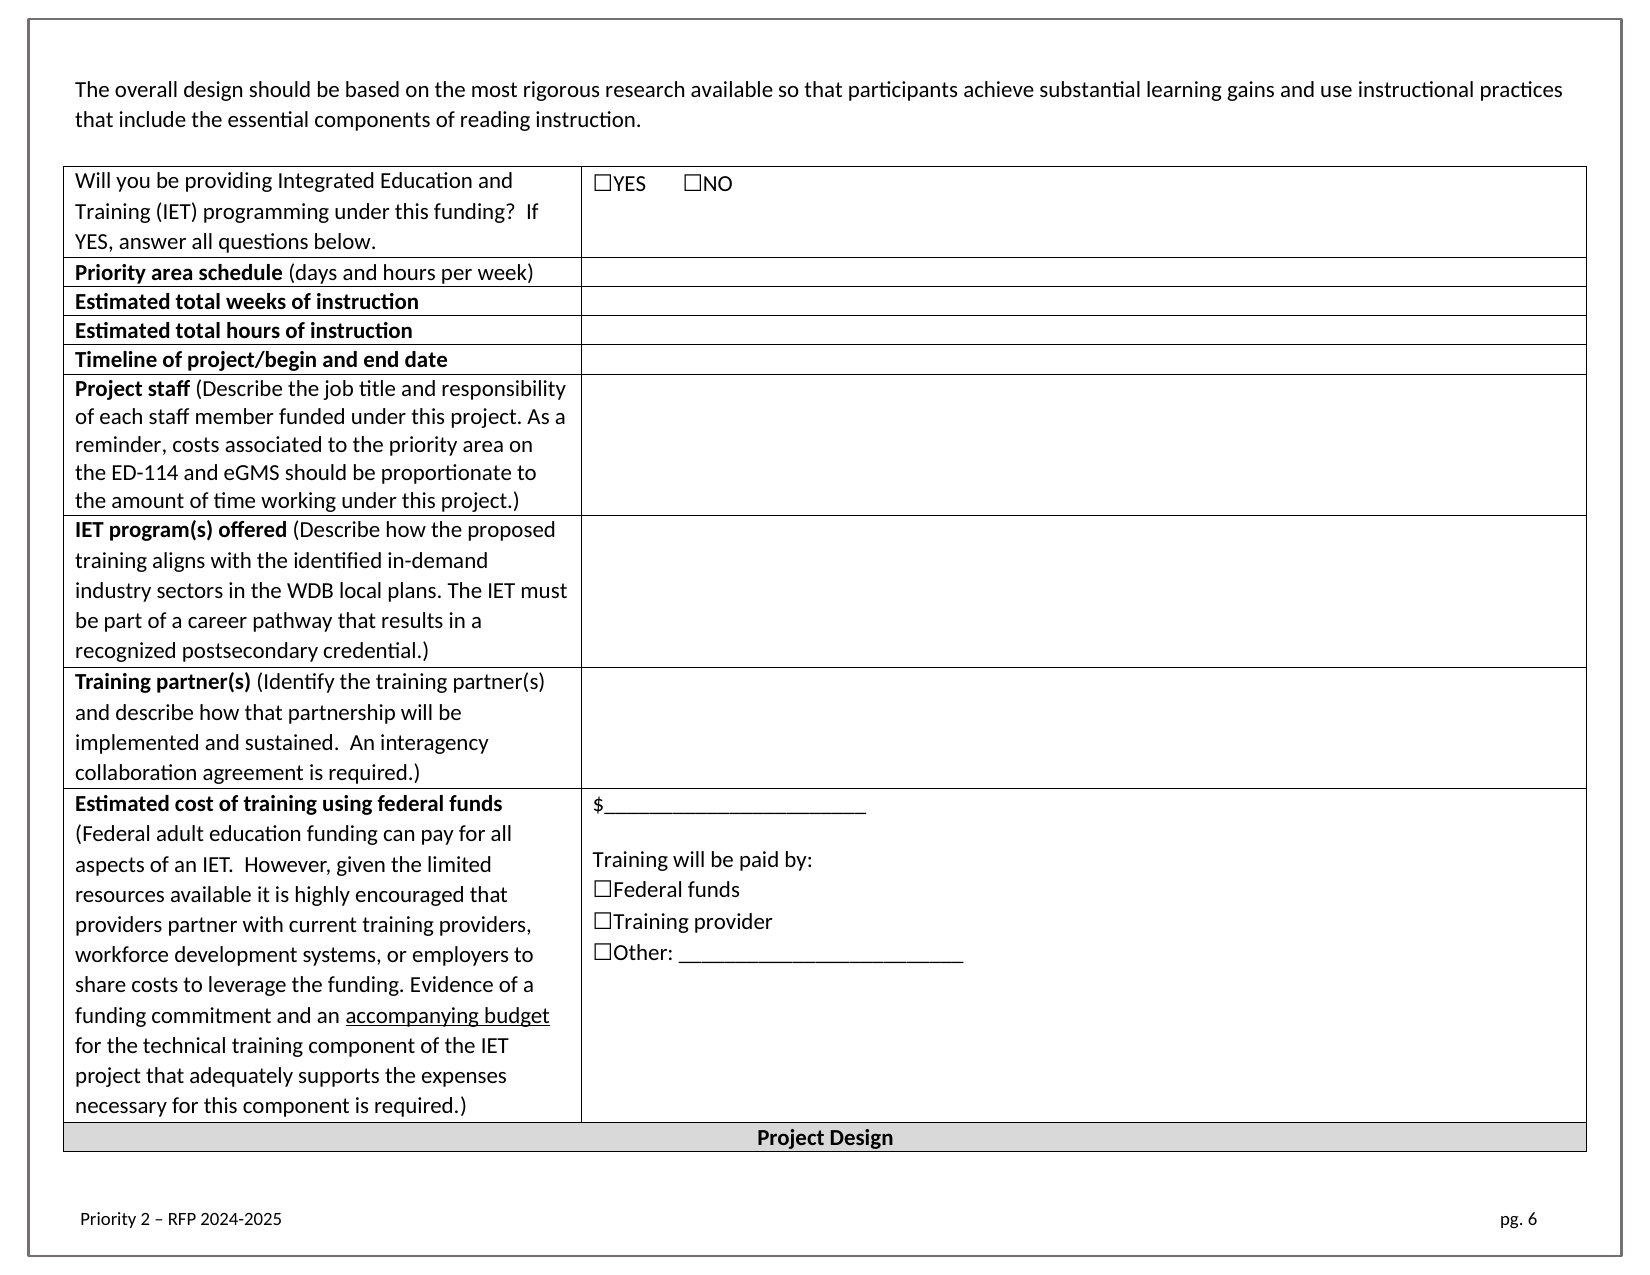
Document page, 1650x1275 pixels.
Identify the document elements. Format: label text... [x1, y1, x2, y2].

table_cell Estimated total weeks of instruction [64, 287, 581, 315]
table_cell Timeline of project/begin and end date [64, 345, 581, 373]
table_cell Estimated total hours of instruction [64, 316, 581, 344]
text The overall design should be based on the most rigorous research available so that participants achieve substantial learning gains and use instructional practices that include the essential components of reading instruction. [75, 75, 1575, 133]
table_cell Estimated cost of training using federal funds (Federal adult education funding can pay for all aspects of an IET. However, given the limited resources available it is highly encouraged that providers partner with current training providers, workforce development systems, or employers to share costs to leverage the funding. Evidence of a funding commitment and an accompanying budget for the technical training component of the IET project that adequately supports the expenses necessary for this component is required.) [64, 789, 581, 1122]
table_cell [582, 668, 1586, 788]
table_cell [582, 258, 1586, 286]
table_cell [582, 287, 1586, 315]
table_cell [582, 316, 1586, 344]
table_header ☐YES ☐NO [582, 167, 1586, 257]
table_cell [582, 345, 1586, 373]
table_cell [582, 375, 1586, 514]
table_cell $_______________________ Training will be paid by: ☐Federal funds ☐Training provider ☐Other: _________________________ [582, 789, 1586, 1122]
table_cell Project staff (Describe the job title and responsibility of each staff member funded under this project. As a reminder, costs associated to the priority area on the ED-114 and eGMS should be proportionate to the amount of time working under this project.) [64, 375, 581, 514]
table_cell Training partner(s) (Identify the training partner(s) and describe how that partnership will be implemented and sustained. An interagency collaboration agreement is required.) [64, 668, 581, 788]
table_header Will you be providing Integrated Education and Training (IET) programming under this funding? If YES, answer all questions below. [64, 167, 581, 257]
table_cell Priority area schedule (days and hours per week) [64, 258, 581, 286]
table_cell [582, 516, 1586, 667]
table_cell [64, 1123, 1586, 1151]
table_cell IET program(s) offered (Describe how the proposed training aligns with the identified in-demand industry sectors in the WDB local plans. The IET must be part of a career pathway that results in a recognized postsecondary credential.) [64, 516, 581, 667]
